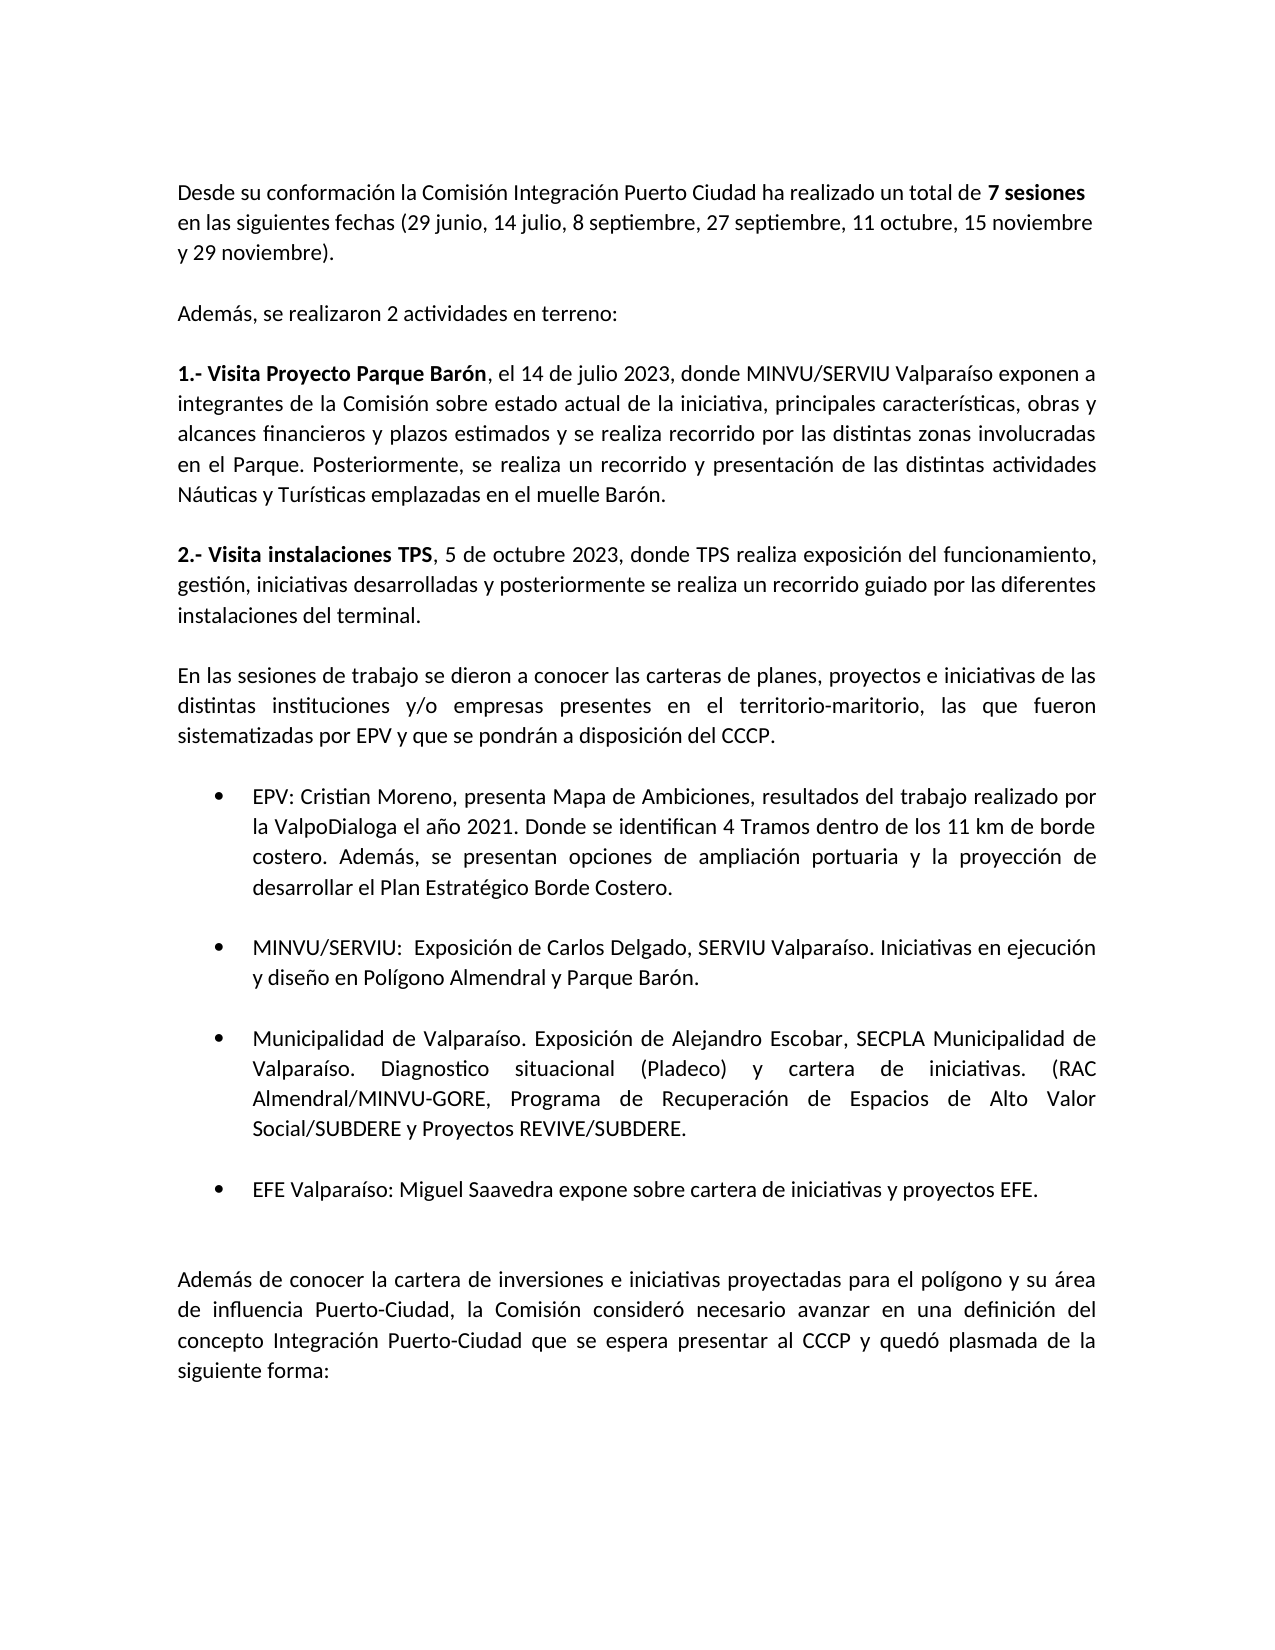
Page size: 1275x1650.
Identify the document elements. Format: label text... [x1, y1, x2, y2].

list EFE Valparaíso: Miguel Saavedra expone sobre cartera de iniciativas y proyectos EFE. [215, 1175, 1098, 1203]
text Además, se realizaron 2 actividades en terreno: [177, 299, 1098, 327]
text En las sesiones de trabajo se dieron a conocer las carteras de planes, proyectos e iniciativas de las distintas instituciones y/o empresas presentes en el territorio-maritorio, las que fueron sistematizadas por EPV y que se pondrán a disposición del CCCP. [177, 661, 1098, 749]
text 2.- Visita instalaciones TPS, 5 de octubre 2023, donde TPS realiza exposición del funcionamiento, gestión, iniciativas desarrolladas y posteriormente se realiza un recorrido guiado por las diferentes instalaciones del terminal. [177, 540, 1098, 629]
list Municipalidad de Valparaíso. Exposición de Alejandro Escobar, SECPLA Municipalidad de Valparaíso. Diagnostico situacional (Pladeco) y cartera de iniciativas. (RAC Almendral/MINVU-GORE, Programa de Recuperación de Espacios de Alto Valor Social/SUBDERE y Proyectos REVIVE/SUBDERE. [215, 1024, 1098, 1142]
text Además de conocer la cartera de inversiones e iniciativas proyectadas para el polígono y su área de influencia Puerto-Ciudad, la Comisión consideró necesario avanzar en una definición del concepto Integración Puerto-Ciudad que se espera presentar al CCCP y quedó plasmada de la siguiente forma: [177, 1265, 1098, 1384]
text 1.- Visita Proyecto Parque Barón, el 14 de julio 2023, donde MINVU/SERVIU Valparaíso exponen a integrantes de la Comisión sobre estado actual de la iniciativa, principales características, obras y alcances financieros y plazos estimados y se realiza recorrido por las distintas zonas involucradas en el Parque. Posteriormente, se realiza un recorrido y presentación de las distintas actividades Náuticas y Turísticas emplazadas en el muelle Barón. [177, 359, 1098, 508]
list EPV: Cristian Moreno, presenta Mapa de Ambiciones, resultados del trabajo realizado por la ValpoDialoga el año 2021. Donde se identifican 4 Tramos dentro de los 11 km de borde costero. Además, se presentan opciones de ampliación portuaria y la proyección de desarrollar el Plan Estratégico Borde Costero. [215, 782, 1098, 901]
list MINVU/SERVIU: Exposición de Carlos Delgado, SERVIU Valparaíso. Iniciativas en ejecución y diseño en Polígono Almendral y Parque Barón. [215, 933, 1098, 991]
text Desde su conformación la Comisión Integración Puerto Ciudad ha realizado un total de 7 sesiones en las siguientes fechas (29 junio, 14 julio, 8 septiembre, 27 septiembre, 11 octubre, 15 noviembre y 29 noviembre). [177, 178, 1098, 266]
